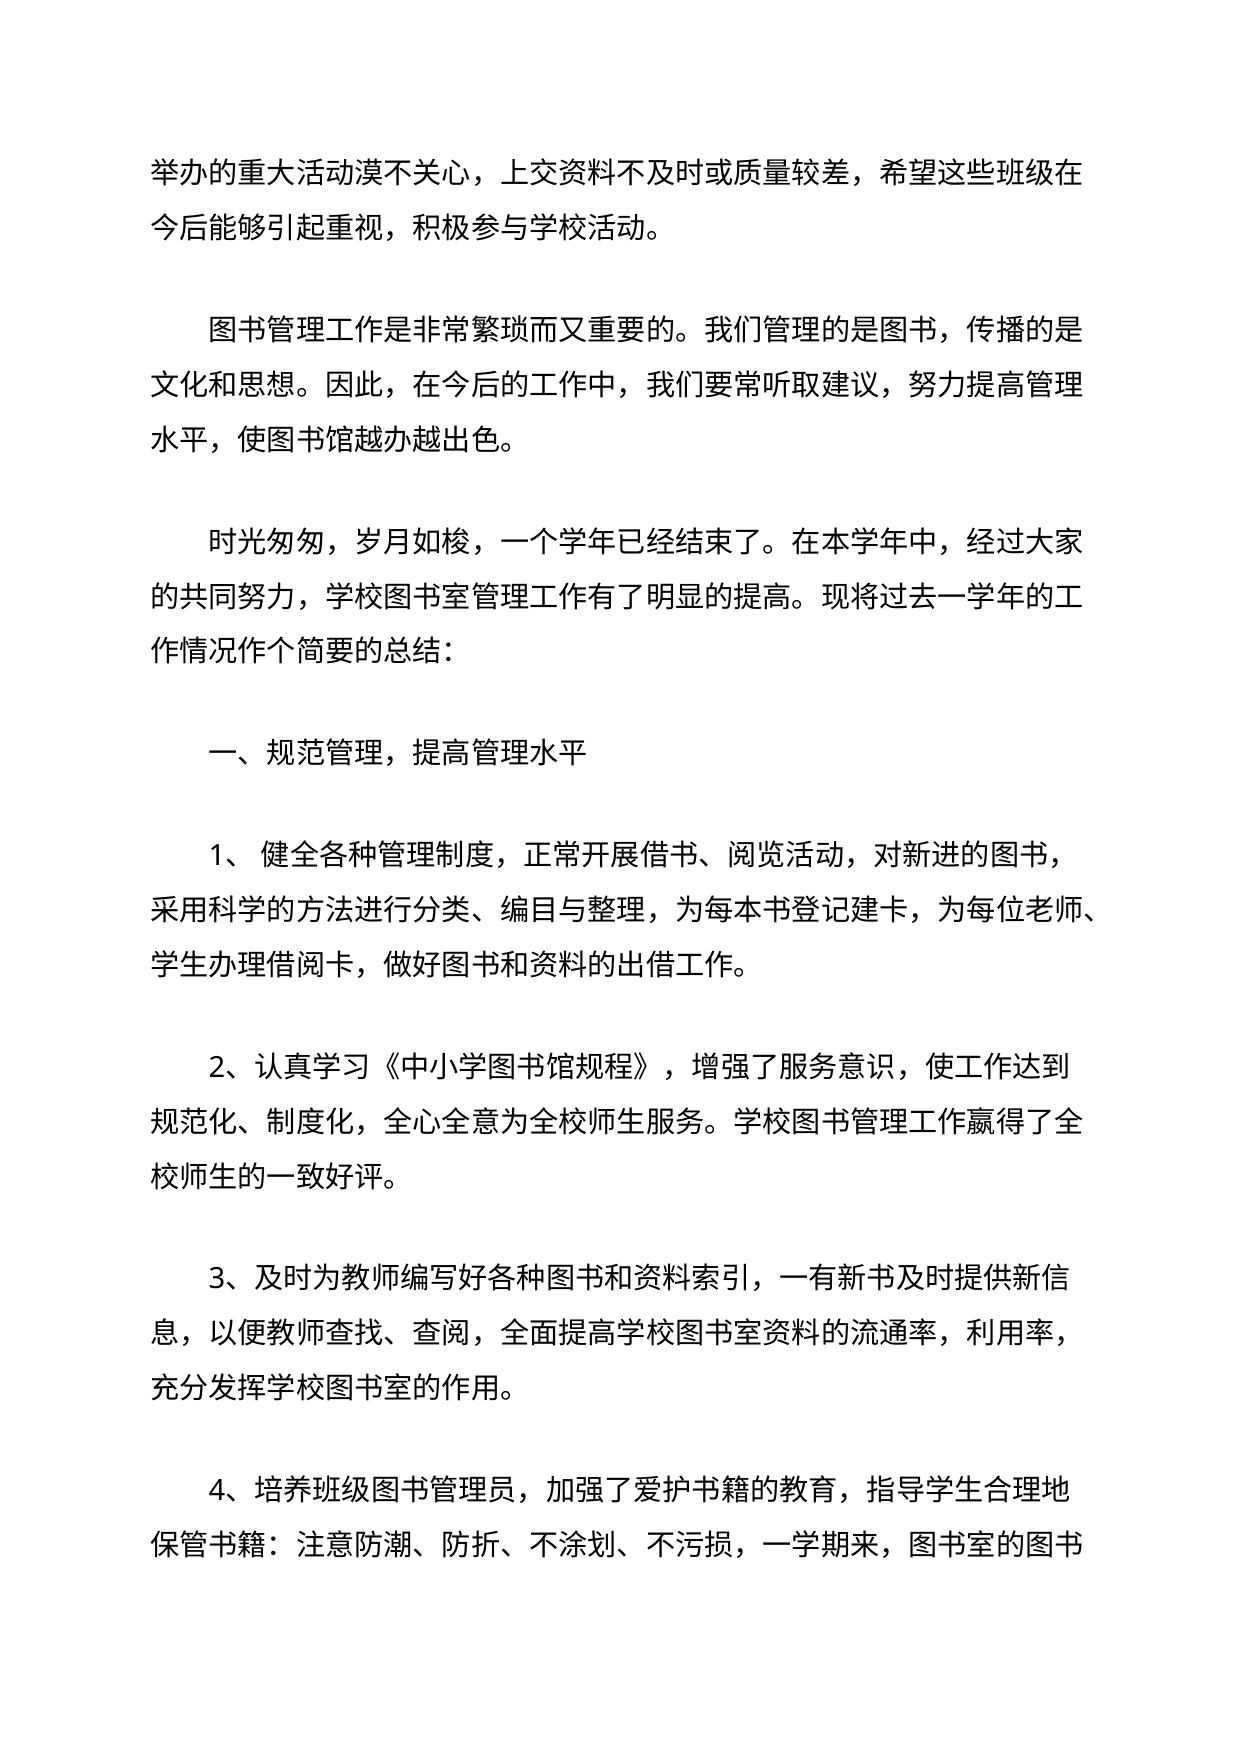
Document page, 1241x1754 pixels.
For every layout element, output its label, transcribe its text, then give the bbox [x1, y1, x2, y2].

text 一、规范管理，提高管理水平 [150, 730, 1090, 772]
text 3、及时为教师编写好各种图书和资料索引，一有新书及时提供新信息，以便教师查找、查阅，全面提高学校图书室资料的流通率，利用率，充分发挥学校图书室的作用。 [150, 1255, 1090, 1407]
text 2、认真学习《中小学图书馆规程》，增强了服务意识，使工作达到规范化、制度化，全心全意为全校师生服务。学校图书管理工作嬴得了全校师生的一致好评。 [150, 1043, 1090, 1195]
text 时光匆匆，岁月如梭，一个学年已经结束了。在本学年中，经过大家的共同努力，学校图书室管理工作有了明显的提高。现将过去一学年的工作情况作个简要的总结： [150, 518, 1090, 670]
text 1、 健全各种管理制度，正常开展借书、阅览活动，对新进的图书，采用科学的方法进行分类、编目与整理，为每本书登记建卡，为每位老师、学生办理借阅卡，做好图书和资料的出借工作。 [150, 832, 1090, 984]
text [150, 1467, 1090, 1564]
text 图书管理工作是非常繁琐而又重要的。我们管理的是图书，传播的是文化和思想。因此，在今后的工作中，我们要常听取建议，努力提高管理水平，使图书馆越办越出色。 [150, 307, 1090, 459]
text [150, 150, 1090, 247]
